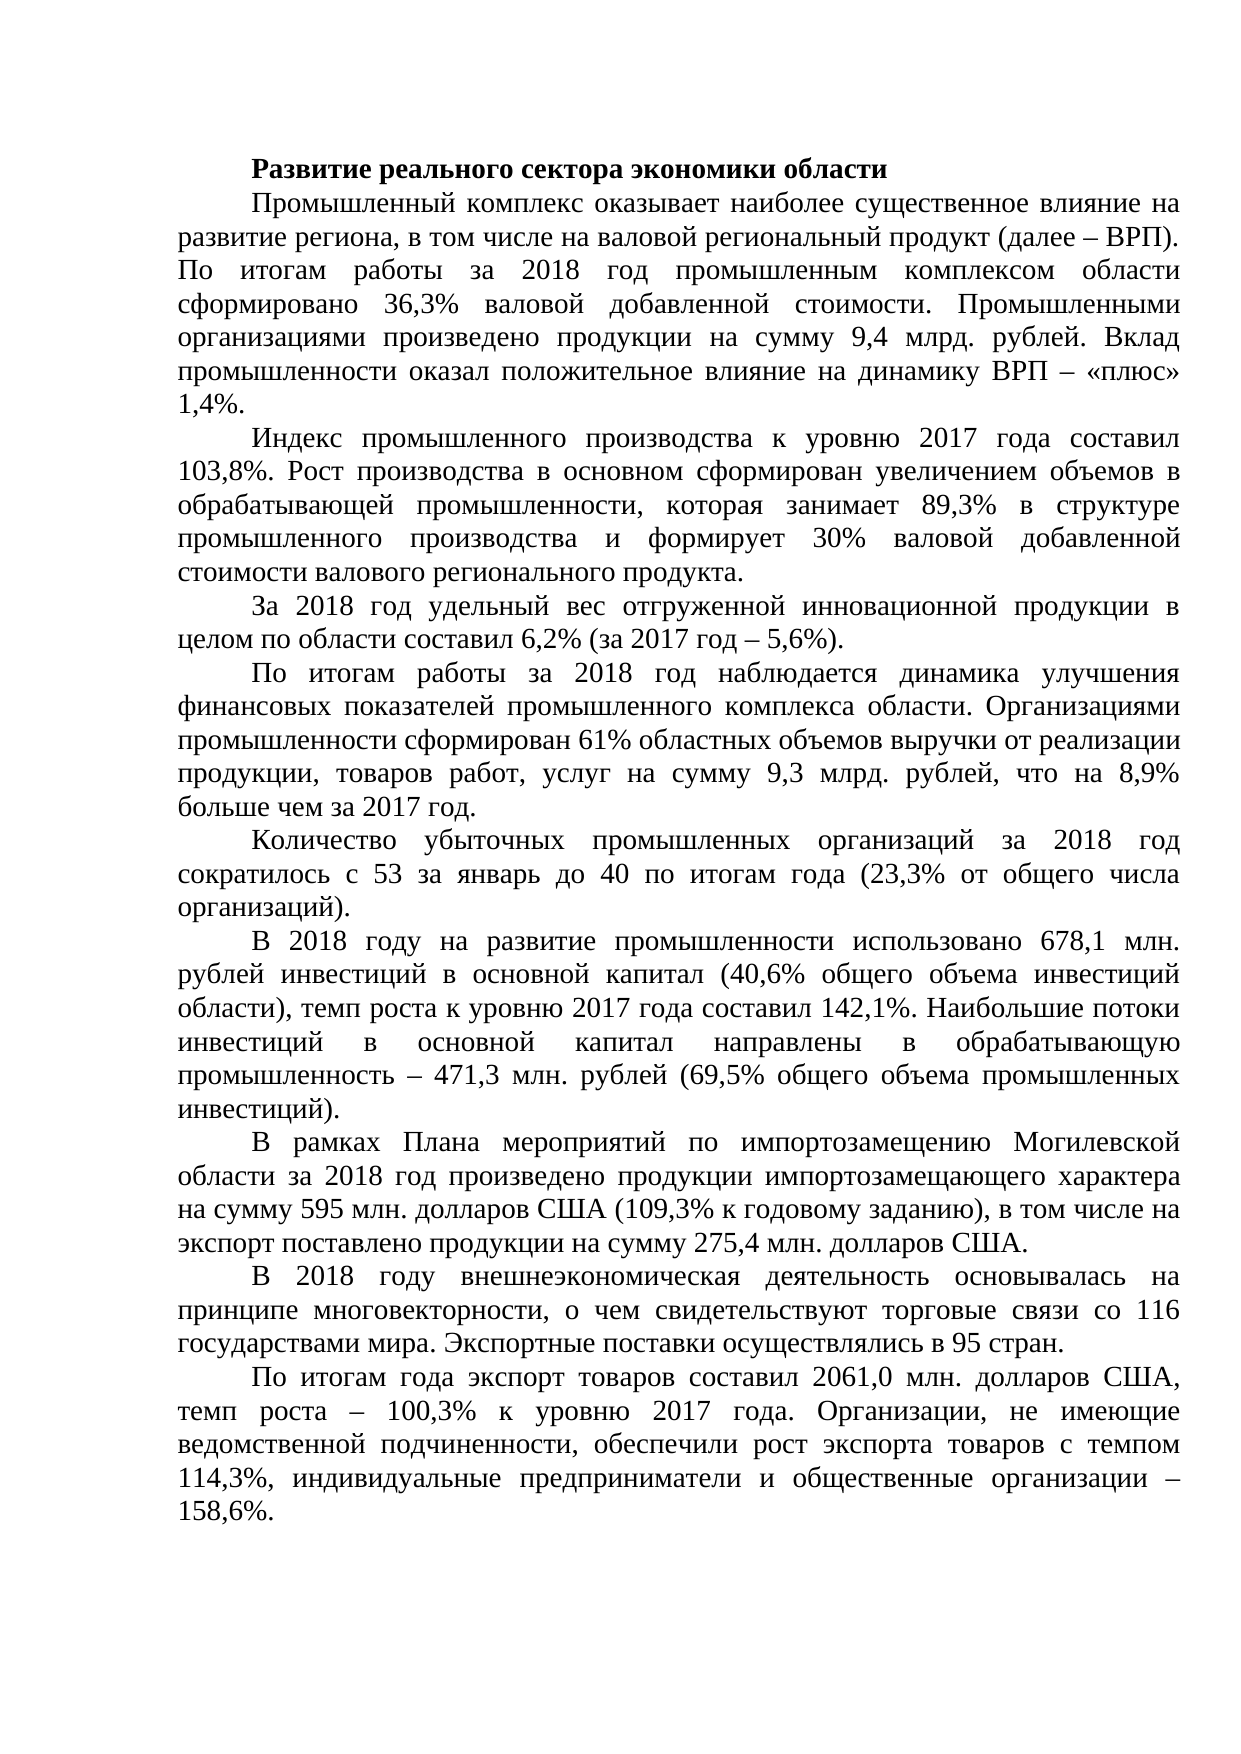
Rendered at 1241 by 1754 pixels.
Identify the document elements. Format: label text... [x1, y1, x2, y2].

text Индекс промышленного производства к уровню 2017 года составил 103,8%. Рост производства в основном сформирован увеличением объемов в обрабатывающей промышленности, которая занимает 89,3% в структуре промышленного производства и формирует 30% валовой добавленной стоимости валового регионального продукта. [177, 420, 1181, 588]
text В 2018 году внешнеэкономическая деятельность основывалась на принципе многовекторности, о чем свидетельствуют торговые связи со 116 государствами мира. Экспортные поставки осуществлялись в 95 стран. [177, 1258, 1181, 1359]
text Количество убыточных промышленных организаций за 2018 год сократилось с 53 за январь до 40 по итогам года (23,3% от общего числа организаций). [177, 822, 1181, 923]
text Развитие реального сектора экономики области [177, 152, 1181, 185]
text В рамках Плана мероприятий по импортозамещению Могилевской области за 2018 год произведено продукции импортозамещающего характера на сумму 595 млн. долларов США (109,3% к годовому заданию), в том числе на экспорт поставлено продукции на сумму 275,4 млн. долларов США. [177, 1124, 1181, 1258]
text За 2018 год удельный вес отгруженной инновационной продукции в целом по области составил 6,2% (за 2017 год – 5,6%). [177, 588, 1181, 655]
text По итогам года экспорт товаров составил 2061,0 млн. долларов США, темп роста – 100,3% к уровню 2017 года. Организации, не имеющие ведомственной подчиненности, обеспечили рост экспорта товаров с темпом 114,3%, индивидуальные предприниматели и общественные организации – 158,6%. [177, 1359, 1181, 1527]
text В 2018 году на развитие промышленности использовано 678,1 млн. рублей инвестиций в основной капитал (40,6% общего объема инвестиций области), темп роста к уровню 2017 года составил 142,1%. Наибольшие потоки инвестиций в основной капитал направлены в обрабатывающую промышленность – 471,3 млн. рублей (69,5% общего объема промышленных инвестиций). [177, 923, 1181, 1124]
text По итогам работы за 2018 год наблюдается динамика улучшения финансовых показателей промышленного комплекса области. Организациями промышленности сформирован 61% областных объемов выручки от реализации продукции, товаров работ, услуг на сумму 9,3 млрд. рублей, что на 8,9% больше чем за 2017 год. [177, 655, 1181, 822]
text Промышленный комплекс оказывает наиболее существенное влияние на развитие региона, в том числе на валовой региональный продукт (далее – ВРП). По итогам работы за 2018 год промышленным комплексом области сформировано 36,3% валовой добавленной стоимости. Промышленными организациями произведено продукции на сумму 9,4 млрд. рублей. Вклад промышленности оказал положительное влияние на динамику ВРП – «плюс» 1,4%. [177, 185, 1181, 420]
